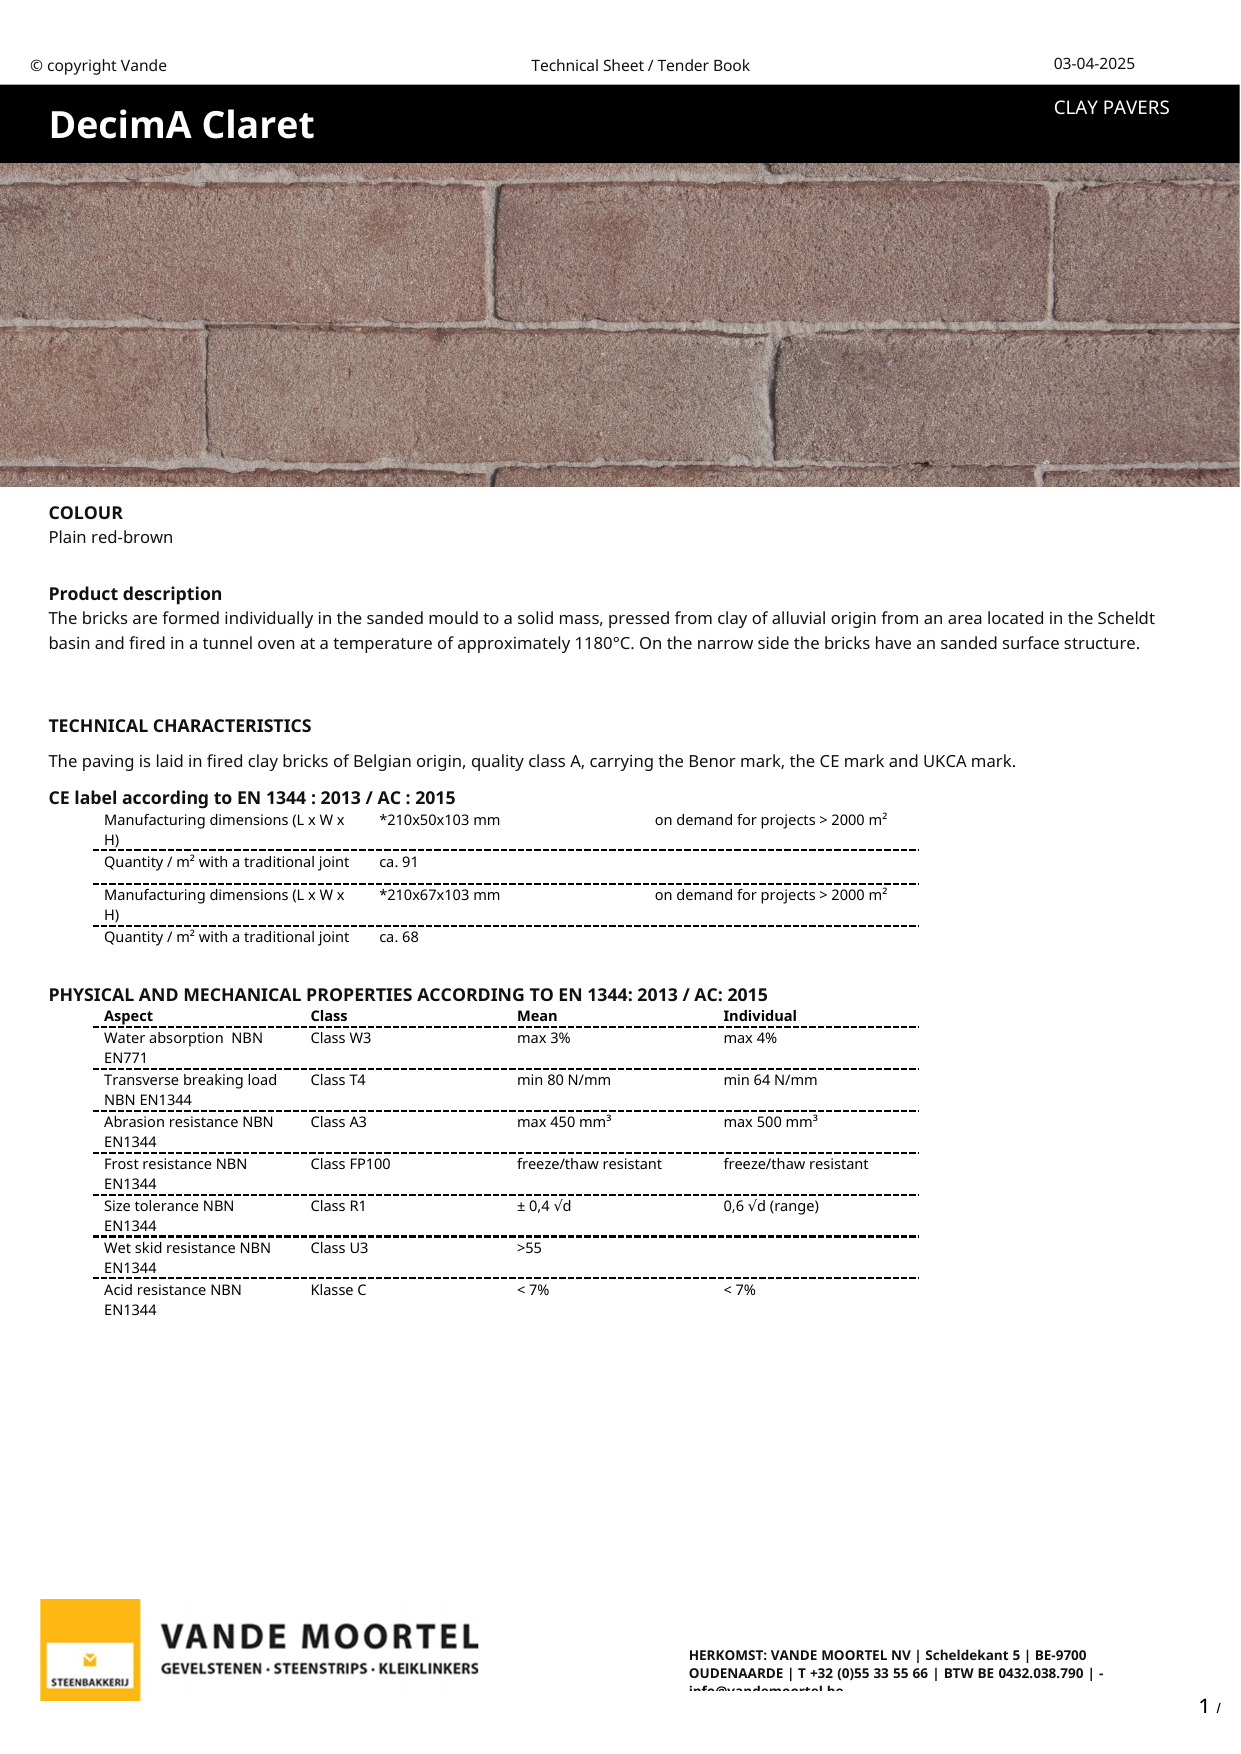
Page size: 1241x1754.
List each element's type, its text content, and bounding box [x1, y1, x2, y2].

table_header Individual [712, 1006, 919, 1026]
table_cell max 450 mm³ [506, 1110, 712, 1152]
table_cell [643, 849, 919, 883]
table_header Aspect [93, 1006, 299, 1026]
table_cell *210x67x103 mm [368, 883, 643, 924]
table_cell freeze/thaw resistant [712, 1152, 919, 1193]
table_cell < 7% [712, 1277, 919, 1319]
table_cell Class R1 [299, 1194, 506, 1235]
table_header Manufacturing dimensions (L x W x H) [93, 810, 368, 849]
table_cell freeze/thaw resistant [506, 1152, 712, 1193]
text The bricks are formed individually in the sanded mould to a solid mass, pressed from clay of alluvial origin from an area located in the Scheldt basin and fired in a tunnel oven at a temperature of approximately 1180°C. On the narrow side the bricks have an sanded surface structure. [48, 606, 1192, 654]
table_cell Size tolerance NBN EN1344 [93, 1194, 299, 1235]
table_cell Quantity / m² with a traditional joint [93, 849, 368, 883]
table_cell Class FP100 [299, 1152, 506, 1193]
table_cell Transverse breaking load NBN EN1344 [93, 1068, 299, 1110]
table_cell Manufacturing dimensions (L x W x H) [93, 883, 368, 924]
table_cell ± 0,4 √d [506, 1194, 712, 1235]
table_cell Water absorption NBN EN771 [93, 1026, 299, 1068]
table_cell Frost resistance NBN EN1344 [93, 1152, 299, 1193]
table_cell max 4% [712, 1026, 919, 1068]
table_header Mean [506, 1006, 712, 1026]
table_header on demand for projects > 2000 m² [643, 810, 919, 849]
picture [40, 1599, 479, 1701]
table_cell Quantity / m² with a traditional joint [93, 925, 368, 958]
table_cell min 80 N/mm [506, 1068, 712, 1110]
table_cell < 7% [506, 1277, 712, 1319]
table_cell 0,6 √d (range) [712, 1194, 919, 1235]
table_header *210x50x103 mm [368, 810, 643, 849]
table_cell min 64 N/mm [712, 1068, 919, 1110]
table_cell on demand for projects > 2000 m² [643, 883, 919, 924]
table_cell Abrasion resistance NBN EN1344 [93, 1110, 299, 1152]
table_cell max 500 mm³ [712, 1110, 919, 1152]
text Plain red-brown [48, 525, 1177, 548]
table_cell Class W3 [299, 1026, 506, 1068]
table_cell Wet skid resistance NBN EN1344 [93, 1235, 299, 1277]
subtitle COLOUR [0, 501, 1240, 525]
table_cell [712, 1235, 919, 1277]
picture [0, 163, 1240, 487]
table_cell ca. 91 [368, 849, 643, 883]
text CE label according to EN 1344 : 2013 / AC : 2015 [48, 785, 1240, 809]
table_cell Class A3 [299, 1110, 506, 1152]
subtitle PHYSICAL AND MECHANICAL PROPERTIES ACCORDING TO EN 1344: 2013 / AC: 2015 [48, 982, 1240, 1006]
table_cell Klasse C [299, 1277, 506, 1319]
table_cell [643, 925, 919, 958]
table_cell Acid resistance NBN EN1344 [93, 1277, 299, 1319]
table_cell Class U3 [299, 1235, 506, 1277]
table_cell Class T4 [299, 1068, 506, 1110]
table_cell ca. 68 [368, 925, 643, 958]
table_header Class [299, 1006, 506, 1026]
subtitle TECHNICAL CHARACTERISTICS [48, 713, 1240, 737]
table_cell max 3% [506, 1026, 712, 1068]
subtitle Product description [48, 582, 1240, 606]
text The paving is laid in fired clay bricks of Belgian origin, quality class A, carrying the Benor mark, the CE mark and UKCA mark. [48, 750, 1240, 773]
table_cell >55 [506, 1235, 712, 1277]
